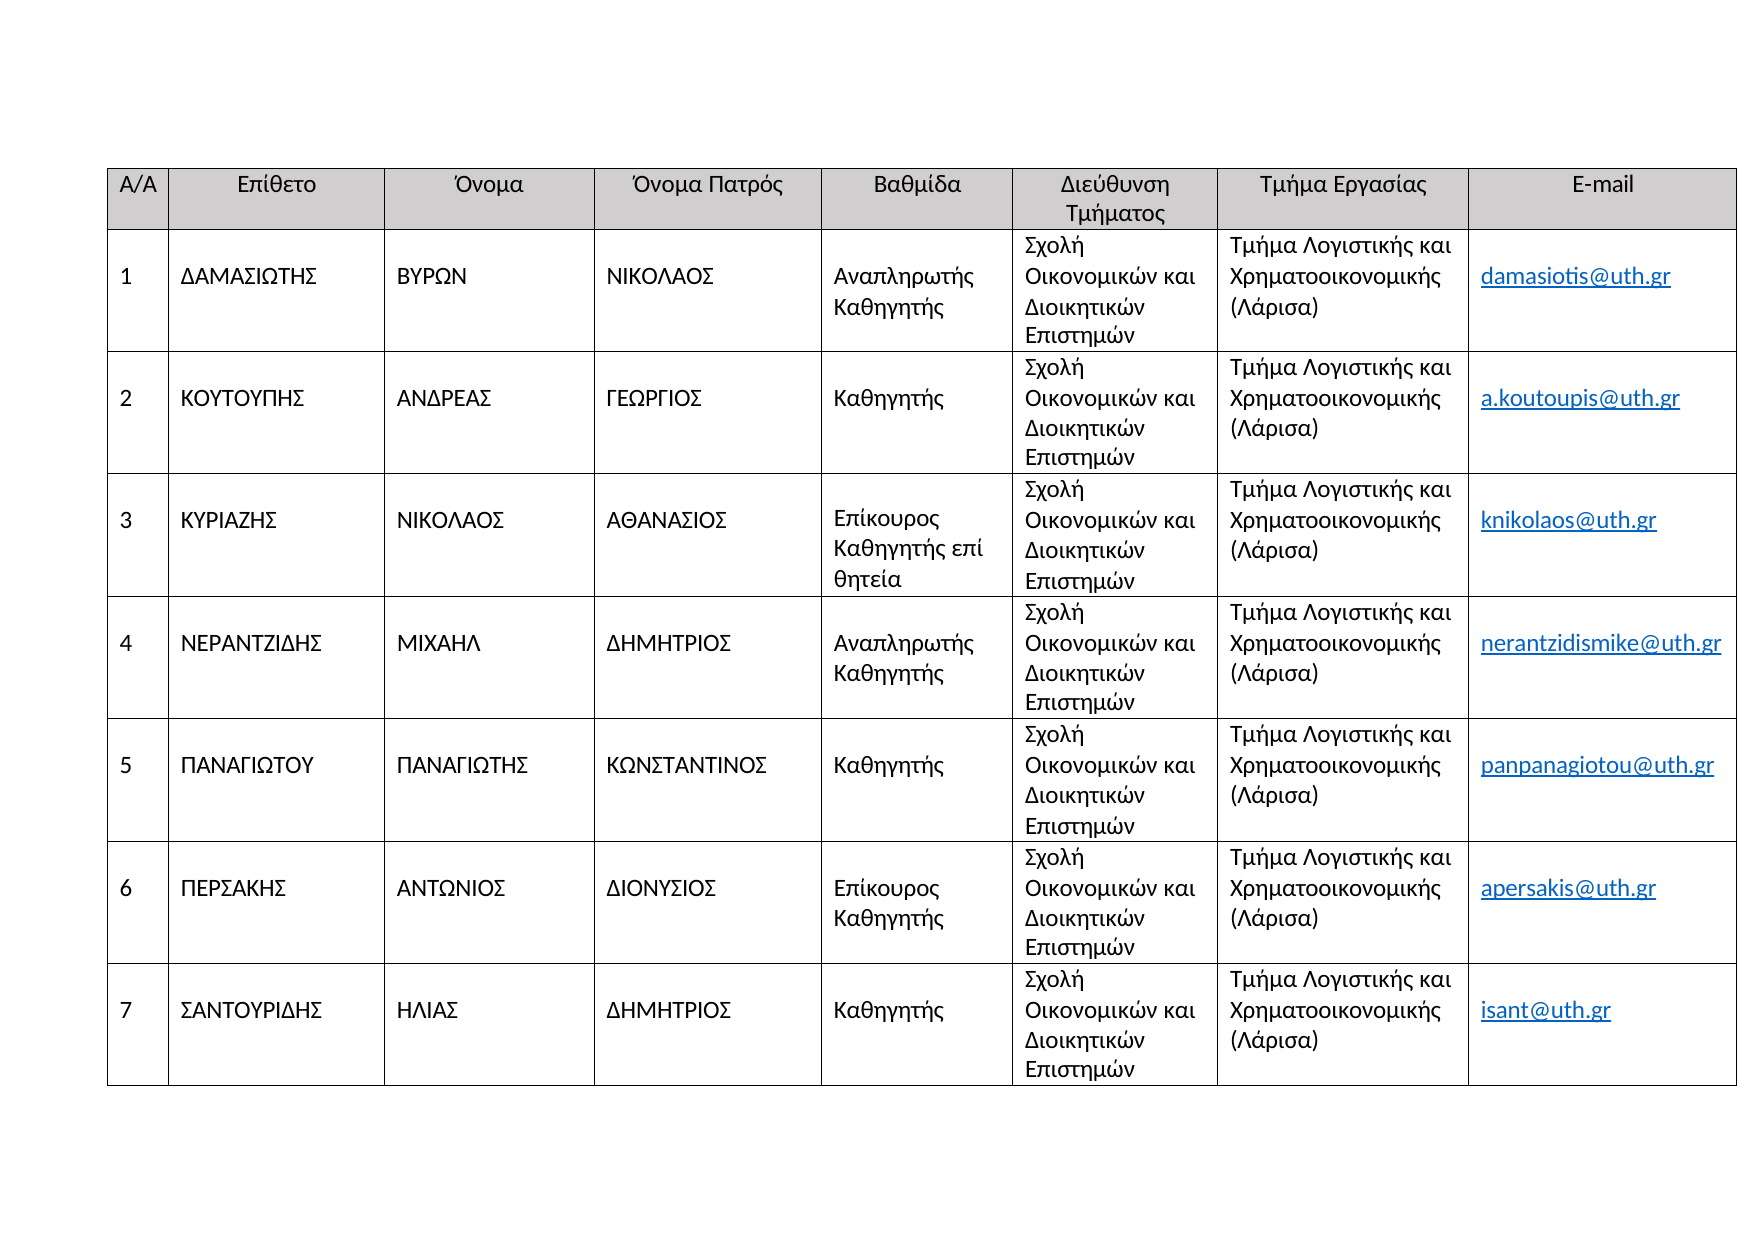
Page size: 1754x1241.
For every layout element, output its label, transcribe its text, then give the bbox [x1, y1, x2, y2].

table_cell apersakis@uth.gr [1469, 842, 1736, 962]
table_header Όνομα Πατρός [595, 169, 821, 229]
table_cell Σχολή Οικονομικών και Διοικητικών Επιστημών [1013, 964, 1217, 1084]
table_header E-mail [1469, 169, 1736, 229]
table_cell Καθηγητής [822, 719, 1012, 841]
table_cell Τμήμα Λογιστικής και Χρηματοοικονομικής (Λάρισα) [1218, 719, 1468, 841]
table_cell ΠΑΝΑΓΙΩΤΟΥ [169, 719, 384, 841]
table_cell ΝΙΚΟΛΑΟΣ [595, 230, 821, 351]
table_header Επίθετο [169, 169, 384, 229]
table_cell 2 [108, 352, 168, 472]
table_cell ΑΘΑΝΑΣΙΟΣ [595, 474, 821, 596]
table_cell ΑΝΤΩΝΙΟΣ [385, 842, 594, 962]
table_cell ΠΑΝΑΓΙΩΤΗΣ [385, 719, 594, 841]
table_cell Καθηγητής [822, 352, 1012, 472]
table_cell Τμήμα Λογιστικής και Χρηματοοικονομικής (Λάρισα) [1218, 352, 1468, 472]
table_cell damasiotis@uth.gr [1469, 230, 1736, 351]
table_cell 3 [108, 474, 168, 596]
table_cell ΚΩΝΣΤΑΝΤΙΝΟΣ [595, 719, 821, 841]
table_cell ΔΑΜΑΣΙΩΤΗΣ [169, 230, 384, 351]
table_cell Αναπληρωτής Καθηγητής [822, 597, 1012, 717]
table_cell Αναπληρωτής Καθηγητής [822, 230, 1012, 351]
table_cell ΗΛΙΑΣ [385, 964, 594, 1084]
table_cell ΒΥΡΩΝ [385, 230, 594, 351]
table_cell Επίκουρος Καθηγητής επί θητεία [822, 474, 1012, 596]
table_cell ΚΟΥΤΟΥΠΗΣ [169, 352, 384, 472]
table_cell Σχολή Οικονομικών και Διοικητικών Επιστημών [1013, 842, 1217, 962]
table_cell Τμήμα Λογιστικής και Χρηματοοικονομικής (Λάρισα) [1218, 842, 1468, 962]
table_cell Επίκουρος Καθηγητής [822, 842, 1012, 962]
table_cell Τμήμα Λογιστικής και Χρηματοοικονομικής (Λάρισα) [1218, 474, 1468, 596]
table_cell Τμήμα Λογιστικής και Χρηματοοικονομικής (Λάρισα) [1218, 964, 1468, 1084]
table_cell Καθηγητής [822, 964, 1012, 1084]
table_cell 4 [108, 597, 168, 717]
table_cell nerantzidismike@uth.gr [1469, 597, 1736, 717]
table_header Διεύθυνση Τμήματος [1013, 169, 1217, 229]
table_header Τμήμα Εργασίας [1218, 169, 1468, 229]
table_cell Σχολή Οικονομικών και Διοικητικών Επιστημών [1013, 230, 1217, 351]
table_header Βαθμίδα [822, 169, 1012, 229]
table_header Όνομα [385, 169, 594, 229]
table_cell ΜΙΧΑΗΛ [385, 597, 594, 717]
table_cell 1 [108, 230, 168, 351]
table_cell Τμήμα Λογιστικής και Χρηματοοικονομικής (Λάρισα) [1218, 597, 1468, 717]
table_cell ΔΙΟΝΥΣΙΟΣ [595, 842, 821, 962]
table_cell Σχολή Οικονομικών και Διοικητικών Επιστημών [1013, 597, 1217, 717]
table_cell a.koutoupis@uth.gr [1469, 352, 1736, 472]
table_cell 5 [108, 719, 168, 841]
table_cell Σχολή Οικονομικών και Διοικητικών Επιστημών [1013, 474, 1217, 596]
table_cell ΣΑΝΤΟΥΡΙΔΗΣ [169, 964, 384, 1084]
table_header Α/Α [108, 169, 168, 229]
table_cell ΔΗΜΗΤΡΙΟΣ [595, 597, 821, 717]
table_cell ΑΝΔΡΕΑΣ [385, 352, 594, 472]
table_cell 6 [108, 842, 168, 962]
table_cell panpanagiotou@uth.gr [1469, 719, 1736, 841]
table_cell Τμήμα Λογιστικής και Χρηματοοικονομικής (Λάρισα) [1218, 230, 1468, 351]
table_cell ΓΕΩΡΓΙΟΣ [595, 352, 821, 472]
table_cell ΔΗΜΗΤΡΙΟΣ [595, 964, 821, 1084]
table_cell isant@uth.gr [1469, 964, 1736, 1084]
table_cell knikolaos@uth.gr [1469, 474, 1736, 596]
table_cell Σχολή Οικονομικών και Διοικητικών Επιστημών [1013, 719, 1217, 841]
table_cell ΠΕΡΣΑΚΗΣ [169, 842, 384, 962]
table_cell Σχολή Οικονομικών και Διοικητικών Επιστημών [1013, 352, 1217, 472]
table_cell 7 [108, 964, 168, 1084]
table_cell ΚΥΡΙΑΖΗΣ [169, 474, 384, 596]
table_cell ΝΙΚΟΛΑΟΣ [385, 474, 594, 596]
table_cell ΝΕΡΑΝΤΖΙΔΗΣ [169, 597, 384, 717]
